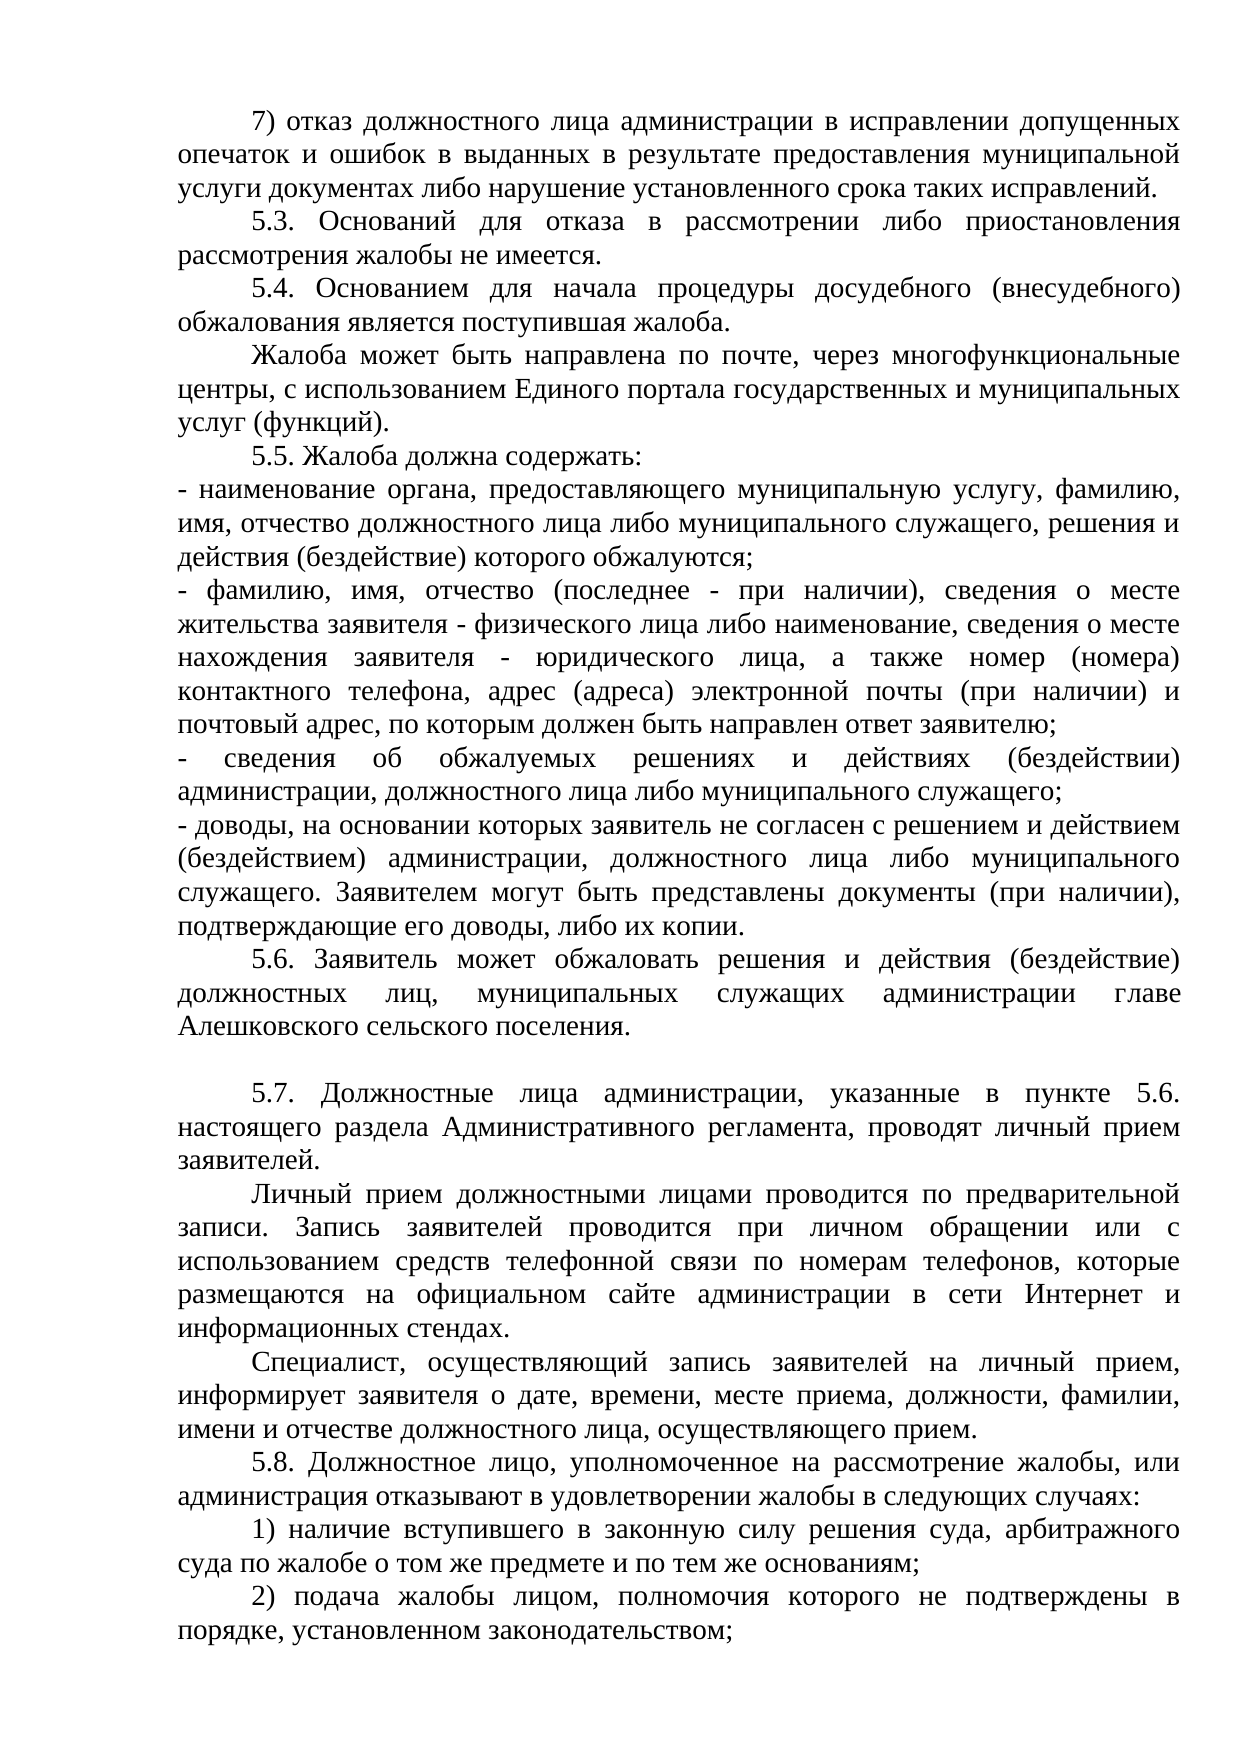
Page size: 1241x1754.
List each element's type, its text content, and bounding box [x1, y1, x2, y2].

text 5.5. Жалоба должна содержать: [177, 438, 1181, 472]
text Личный прием должностными лицами проводится по предварительной записи. Запись заявителей проводится при личном обращении или с использованием средств телефонной связи по номерам телефонов, которые размещаются на официальном сайте администрации в сети Интернет и информационных стендах. [177, 1176, 1181, 1344]
text - сведения об обжалуемых решениях и действиях (бездействии) администрации, должностного лица либо муниципального служащего; [177, 740, 1181, 807]
text 5.7. Должностные лица администрации, указанные в пункте 5.6. настоящего раздела Административного регламента, проводят личный прием заявителей. [177, 1075, 1181, 1176]
text 1) наличие вступившего в законную силу решения суда, арбитражного суда по жалобе о том же предмете и по тем же основаниям; [177, 1511, 1181, 1578]
text 5.4. Основанием для начала процедуры досудебного (внесудебного) обжалования является поступившая жалоба. [177, 270, 1181, 337]
text - фамилию, имя, отчество (последнее - при наличии), сведения о месте жительства заявителя - физического лица либо наименование, сведения о месте нахождения заявителя - юридического лица, а также номер (номера) контактного телефона, адрес (адреса) электронной почты (при наличии) и почтовый адрес, по которым должен быть направлен ответ заявителю; [177, 572, 1181, 740]
text 5.8. Должностное лицо, уполномоченное на рассмотрение жалобы, или администрация отказывают в удовлетворении жалобы в следующих случаях: [177, 1444, 1181, 1511]
text - доводы, на основании которых заявитель не согласен с решением и действием (бездействием) администрации, должностного лица либо муниципального служащего. Заявителем могут быть представлены документы (при наличии), подтверждающие его доводы, либо их копии. [177, 807, 1181, 941]
text - наименование органа, предоставляющего муниципальную услугу, фамилию, имя, отчество должностного лица либо муниципального служащего, решения и действия (бездействие) которого обжалуются; [177, 472, 1181, 572]
text Специалист, осуществляющий запись заявителей на личный прием, информирует заявителя о дате, времени, месте приема, должности, фамилии, имени и отчестве должностного лица, осуществляющего прием. [177, 1344, 1181, 1444]
text 7) отказ должностного лица администрации в исправлении допущенных опечаток и ошибок в выданных в результате предоставления муниципальной услуги документах либо нарушение установленного срока таких исправлений. [177, 103, 1181, 203]
text Жалоба может быть направлена по почте, через многофункциональные центры, с использованием Единого портала государственных и муниципальных услуг (функций). [177, 337, 1181, 438]
text 5.3. Оснований для отказа в рассмотрении либо приостановления рассмотрения жалобы не имеется. [177, 203, 1181, 270]
text 2) подача жалобы лицом, полномочия которого не подтверждены в порядке, установленном законодательством; [177, 1578, 1181, 1646]
text 5.6. Заявитель может обжаловать решения и действия (бездействие) должностных лиц, муниципальных служащих администрации главе Алешковского сельского поселения. [177, 941, 1181, 1042]
